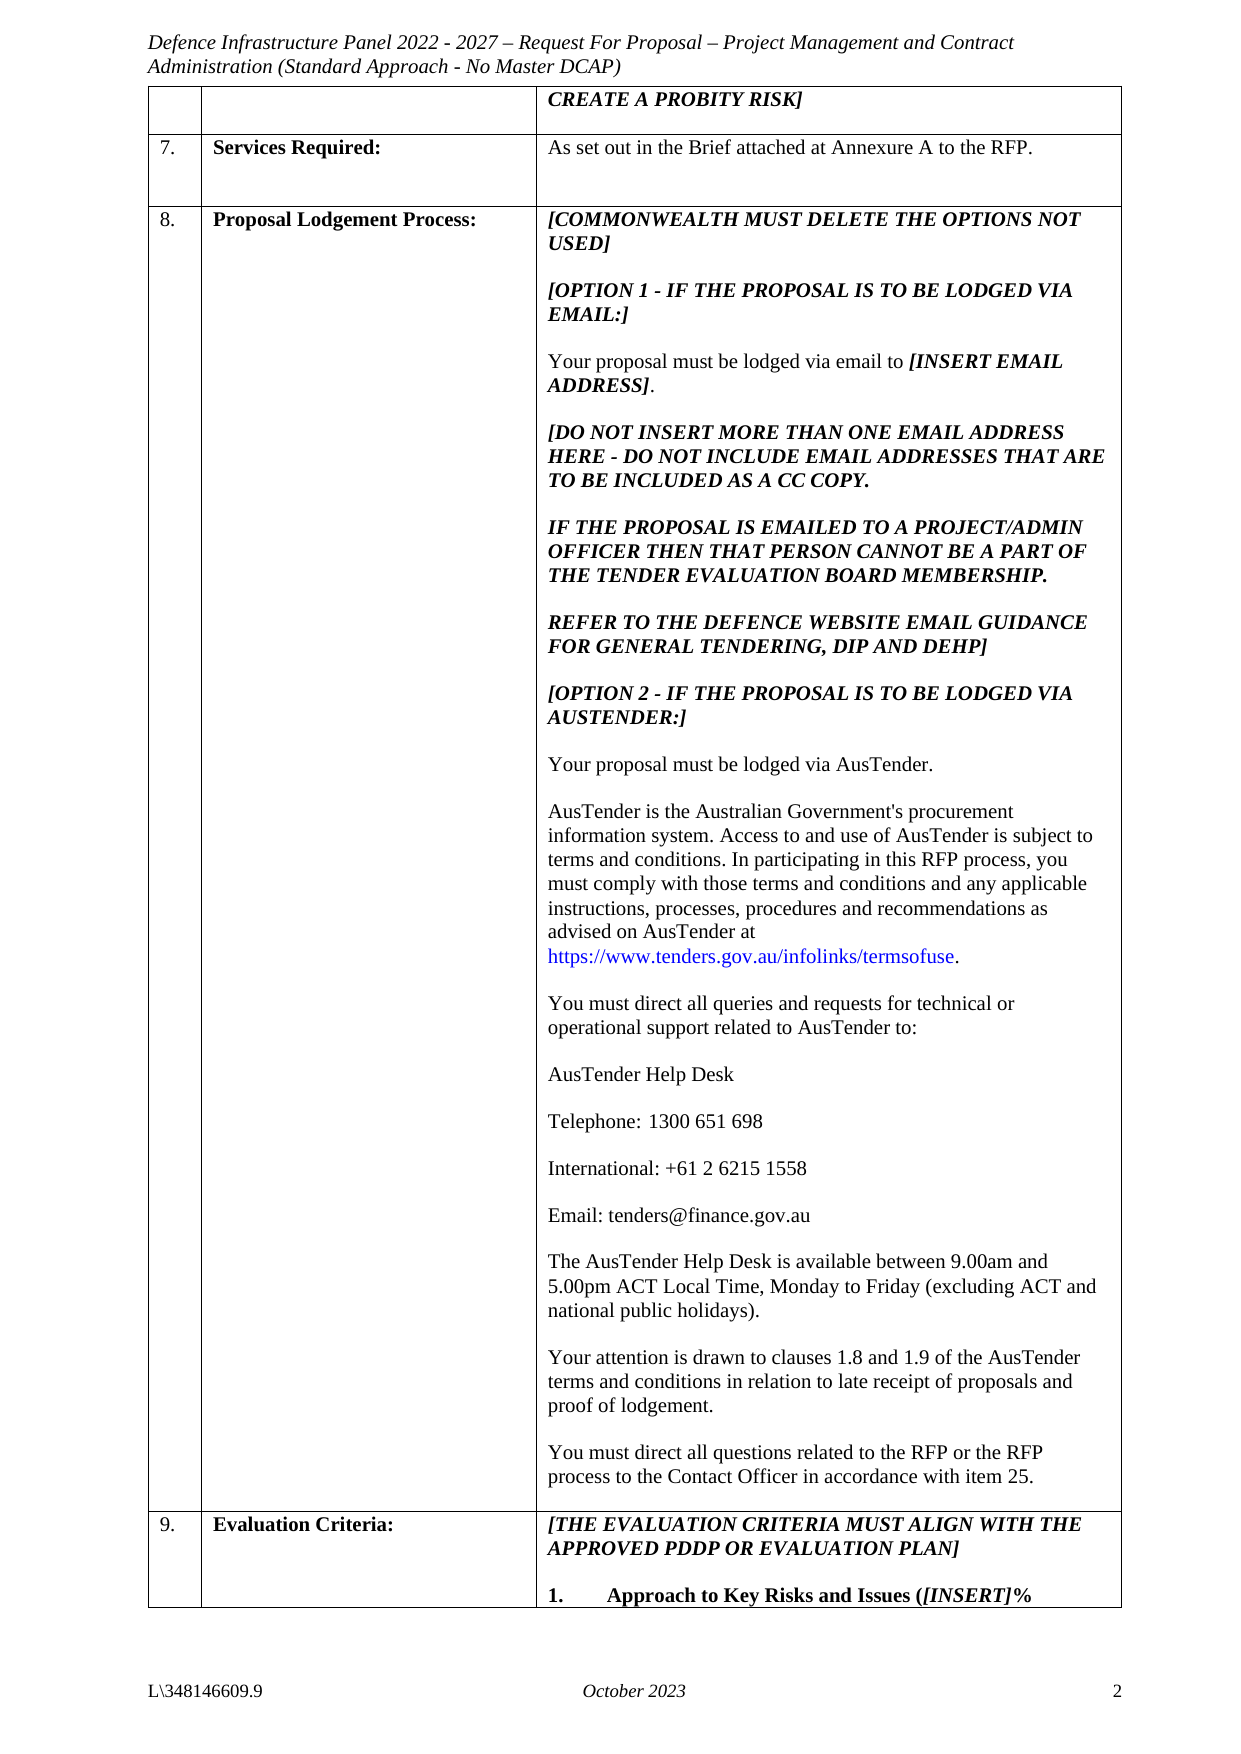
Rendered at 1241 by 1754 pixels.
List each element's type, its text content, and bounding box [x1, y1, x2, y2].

table_cell As set out in the Brief attached at Annexure A to the RFP. [537, 135, 1121, 206]
table_cell Proposal Lodgement Process: [202, 207, 536, 1511]
table_cell Services Required: [202, 135, 536, 206]
table_cell [149, 1512, 201, 1607]
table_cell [537, 1512, 1121, 1607]
table_cell [149, 207, 201, 1511]
table_cell [149, 135, 201, 206]
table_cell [202, 1512, 536, 1607]
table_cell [537, 87, 1121, 134]
table_cell [149, 87, 201, 134]
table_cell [202, 87, 536, 134]
table_cell [COMMONWEALTH MUST DELETE THE OPTIONS NOT USED] [OPTION 1 - IF THE PROPOSAL IS TO BE LODGED VIA EMAIL:] Your proposal must be lodged via email to [INSERT EMAIL ADDRESS]. [DO NOT INSERT MORE THAN ONE EMAIL ADDRESS HERE - DO NOT INCLUDE EMAIL ADDRESSES THAT ARE TO BE INCLUDED AS A CC COPY. IF THE PROPOSAL IS EMAILED TO A PROJECT/ADMIN OFFICER THEN THAT PERSON CANNOT BE A PART OF THE TENDER EVALUATION BOARD MEMBERSHIP. REFER TO THE DEFENCE WEBSITE EMAIL GUIDANCE FOR GENERAL TENDERING, DIP AND DEHP] [OPTION 2 - IF THE PROPOSAL IS TO BE LODGED VIA AUSTENDER:] Your proposal must be lodged via AusTender. AusTender is the Australian Government's procurement information system. Access to and use of AusTender is subject to terms and conditions. In participating in this RFP process, you must comply with those terms and conditions and any applicable instructions, processes, procedures and recommendations as advised on AusTender at https://www.tenders.gov.au/infolinks/termsofuse. You must direct all queries and requests for technical or operational support related to AusTender to: AusTender Help Desk Telephone: 1300 651 698 International: +61 2 6215 1558 Email: tenders@finance.gov.au The AusTender Help Desk is available between 9.00am and 5.00pm ACT Local Time, Monday to Friday (excluding ACT and national public holidays). Your attention is drawn to clauses 1.8 and 1.9 of the AusTender terms and conditions in relation to late receipt of proposals and proof of lodgement. You must direct all questions related to the RFP or the RFP process to the Contact Officer in accordance with item 25. [537, 207, 1121, 1511]
